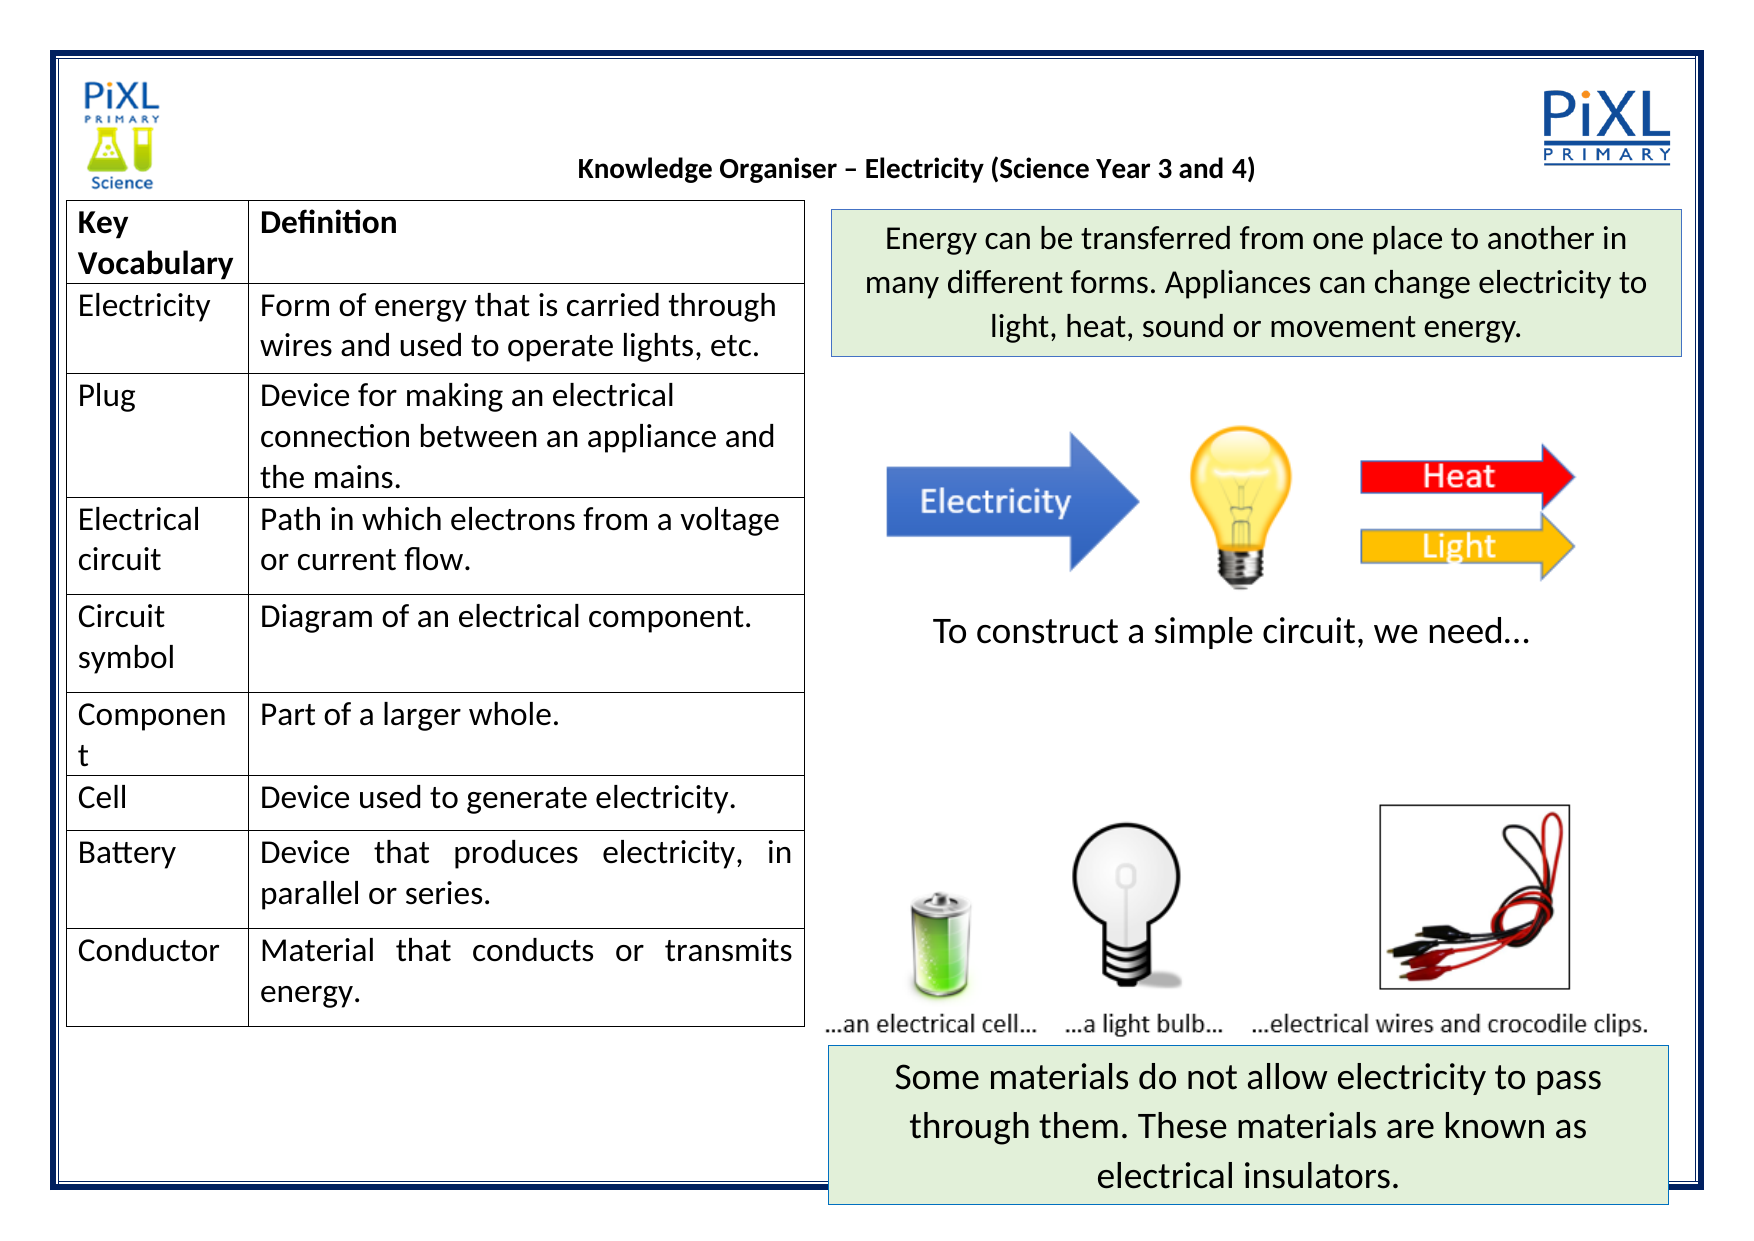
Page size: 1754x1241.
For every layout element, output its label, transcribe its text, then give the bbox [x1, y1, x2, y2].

table_cell Component [67, 693, 248, 775]
table_cell Electrical circuit [67, 498, 248, 594]
table_cell Circuit symbol [67, 595, 248, 692]
table_cell Plug [67, 374, 248, 497]
table_cell Material that conducts or transmits energy. [249, 929, 804, 1026]
table_cell Device for making an electrical connection between an appliance and the mains. [249, 374, 804, 497]
table_cell Battery [67, 831, 248, 928]
table_cell Electricity [67, 284, 248, 373]
table_cell Conductor [67, 929, 248, 1026]
table_cell Device used to generate electricity. [249, 776, 804, 830]
table_header Key Vocabulary [67, 201, 248, 283]
table_cell Form of energy that is carried through wires and used to operate lights, etc. [249, 284, 804, 373]
table_cell Part of a larger whole. [249, 693, 804, 775]
table_cell Cell [67, 776, 248, 830]
table_cell Path in which electrons from a voltage or current flow. [249, 498, 804, 594]
picture [64, 64, 169, 206]
table_cell Device that produces electricity, in parallel or series. [249, 831, 804, 928]
table_cell Diagram of an electrical component. [249, 595, 804, 692]
table_header Definition [249, 201, 804, 283]
text Knowledge Organiser – Electricity (Science Year 3 and 4) [450, 150, 1604, 186]
picture [1532, 82, 1671, 176]
